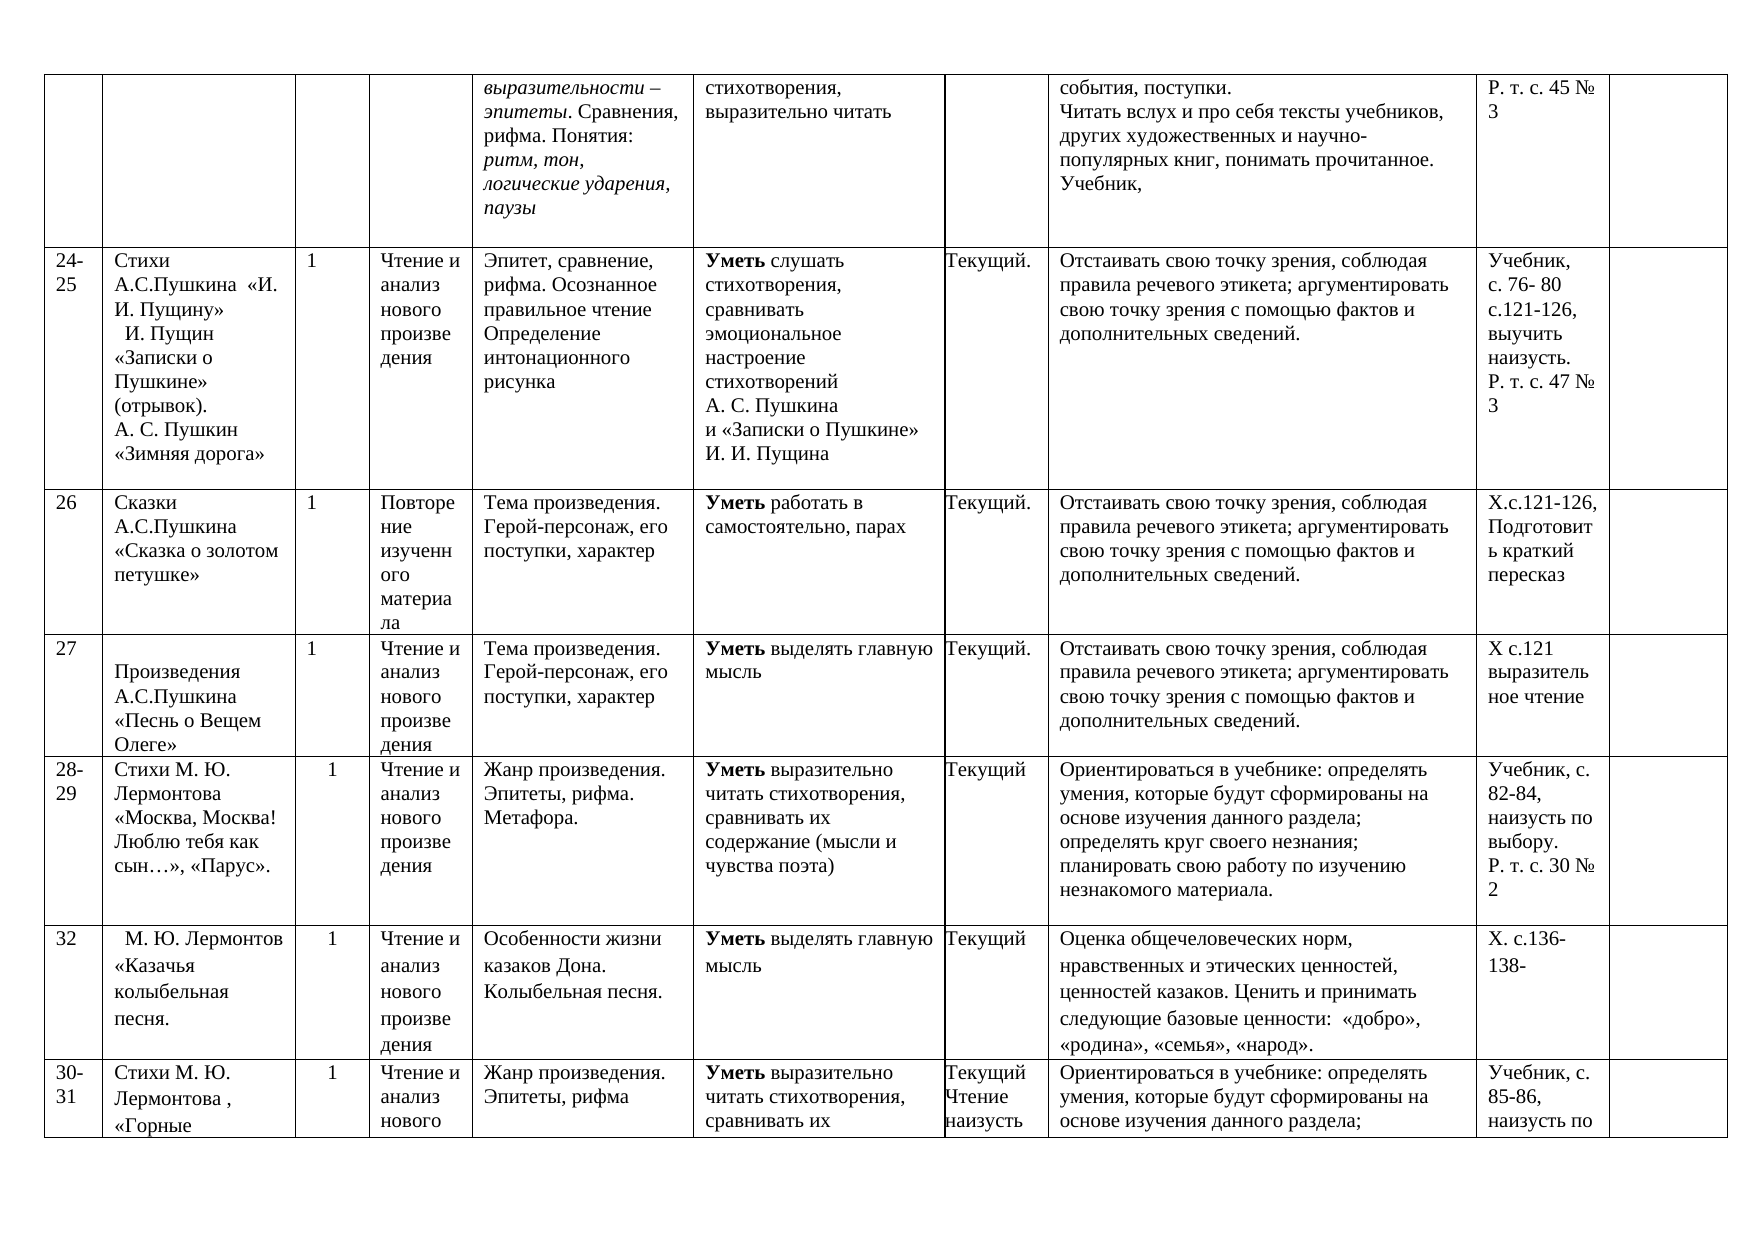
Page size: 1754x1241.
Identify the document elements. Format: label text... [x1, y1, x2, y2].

table_cell Текущий [946, 757, 1048, 925]
table_cell [1610, 75, 1727, 247]
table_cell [473, 1060, 693, 1137]
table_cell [473, 75, 693, 247]
table_cell 28-29 [45, 757, 102, 925]
table_cell Отстаивать свою точку зрения, соблюдая правила речевого этикета; аргументировать свою точку зрения с помощью фактов и дополнительных сведений. [1049, 490, 1476, 634]
table_cell 1 [296, 1060, 369, 1137]
table_cell Чтение и анализ нового произведения [370, 248, 472, 489]
table_cell [1610, 490, 1727, 634]
table_cell 32 [45, 926, 102, 1059]
table_cell Учебник, с. 82-84, наизусть по выбору. Р. т. с. 30 № 2 [1477, 757, 1609, 925]
table_cell 1 [296, 248, 369, 489]
table_cell 27 [45, 635, 102, 756]
table_cell Х с.121 выразительное чтение [1477, 635, 1609, 756]
table_cell Повторение изученного материала [370, 490, 472, 634]
table_cell 1 [296, 75, 369, 247]
table_cell Уметь выразительно читать стихотворения, сравнивать их содержание (мысли и чувства поэта) [694, 757, 944, 925]
table_cell Сказки А.С.Пушкина «Сказка о золотом петушке» [103, 490, 295, 634]
table_cell [1610, 635, 1727, 756]
table_cell Уметь работать в самостоятельно, парах [694, 490, 944, 634]
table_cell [103, 75, 295, 247]
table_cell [946, 75, 1048, 247]
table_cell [370, 1060, 472, 1137]
table_cell Отстаивать свою точку зрения, соблюдая правила речевого этикета; аргументировать свою точку зрения с помощью фактов и дополнительных сведений. [1049, 635, 1476, 756]
table_cell 1 [296, 926, 369, 1059]
table_cell Текущий. [946, 248, 1048, 489]
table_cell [1477, 75, 1609, 247]
table_cell Произведения А.С.Пушкина «Песнь о Вещем Олеге» [103, 635, 295, 756]
table_cell 1 [296, 635, 369, 756]
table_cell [370, 75, 472, 247]
table_cell 24-25 [45, 248, 102, 489]
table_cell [1049, 75, 1476, 247]
table_cell [1610, 1060, 1727, 1137]
table_cell [1610, 248, 1727, 489]
table_cell Стихи М. Ю. Лермонтова «Москва, Москва! Люблю тебя как сын…», «Парус». [103, 757, 295, 925]
table_cell Чтение и анализ нового произведения [370, 635, 472, 756]
table_cell Уметь выделять главную мысль [694, 635, 944, 756]
table_cell Жанр произведения. Эпитеты, рифма. Метафора. [473, 757, 693, 925]
table_cell 30-31 [45, 1060, 102, 1137]
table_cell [694, 75, 944, 247]
table_cell Оценка общечеловеческих норм, нравственных и этических ценностей, ценностей казаков. Ценить и принимать следующие базовые ценности: «добро», «родина», «семья», «народ». [1049, 926, 1476, 1059]
table_cell Эпитет, сравнение, рифма. Осознанное правильное чтение Определение интонационного рисунка [473, 248, 693, 489]
table_cell Особенности жизни казаков Дона. Колыбельная песня. [473, 926, 693, 1059]
table_cell Уметь слушать стихотворения, сравнивать эмоциональное настроение стихотворений А. С. Пушкина и «Записки о Пушкине» И. И. Пущина [694, 248, 944, 489]
table_cell Учебник, с. 76- 80 с.121-126, выучить наизусть. Р. т. с. 47 № 3 [1477, 248, 1609, 489]
table_cell Тема произведения. Герой-персонаж, его поступки, характер [473, 490, 693, 634]
table_cell [1610, 926, 1727, 1059]
table_cell Чтение и анализ нового произведения [370, 757, 472, 925]
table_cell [1477, 1060, 1609, 1137]
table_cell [946, 1060, 1048, 1137]
table_cell Х.с.121-126, Подготовить краткий пересказ [1477, 490, 1609, 634]
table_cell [103, 1060, 295, 1137]
table_cell Х. с.136-138- [1477, 926, 1609, 1059]
table_cell Стихи А.С.Пушкина «И. И. Пущину» И. Пущин «Записки о Пушкине» (отрывок). А. С. Пушкин «Зимняя дорога» [103, 248, 295, 489]
table_cell [1610, 757, 1727, 925]
table_cell Уметь выделять главную мысль [694, 926, 944, 1059]
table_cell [694, 1060, 944, 1137]
table_cell 23 [45, 75, 102, 247]
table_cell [1049, 1060, 1476, 1137]
table_cell Текущий. [946, 635, 1048, 756]
table_cell Отстаивать свою точку зрения, соблюдая правила речевого этикета; аргументировать свою точку зрения с помощью фактов и дополнительных сведений. [1049, 248, 1476, 489]
table_cell 1 [296, 490, 369, 634]
table_cell 1 [296, 757, 369, 925]
table_cell Тема произведения. Герой-персонаж, его поступки, характер [473, 635, 693, 756]
table_cell М. Ю. Лермонтов «Казачья колыбельная песня. [103, 926, 295, 1059]
table_cell 26 [45, 490, 102, 634]
table_cell Чтение и анализ нового произведения [370, 926, 472, 1059]
table_cell Текущий. [946, 490, 1048, 634]
table_cell Текущий [946, 926, 1048, 1059]
